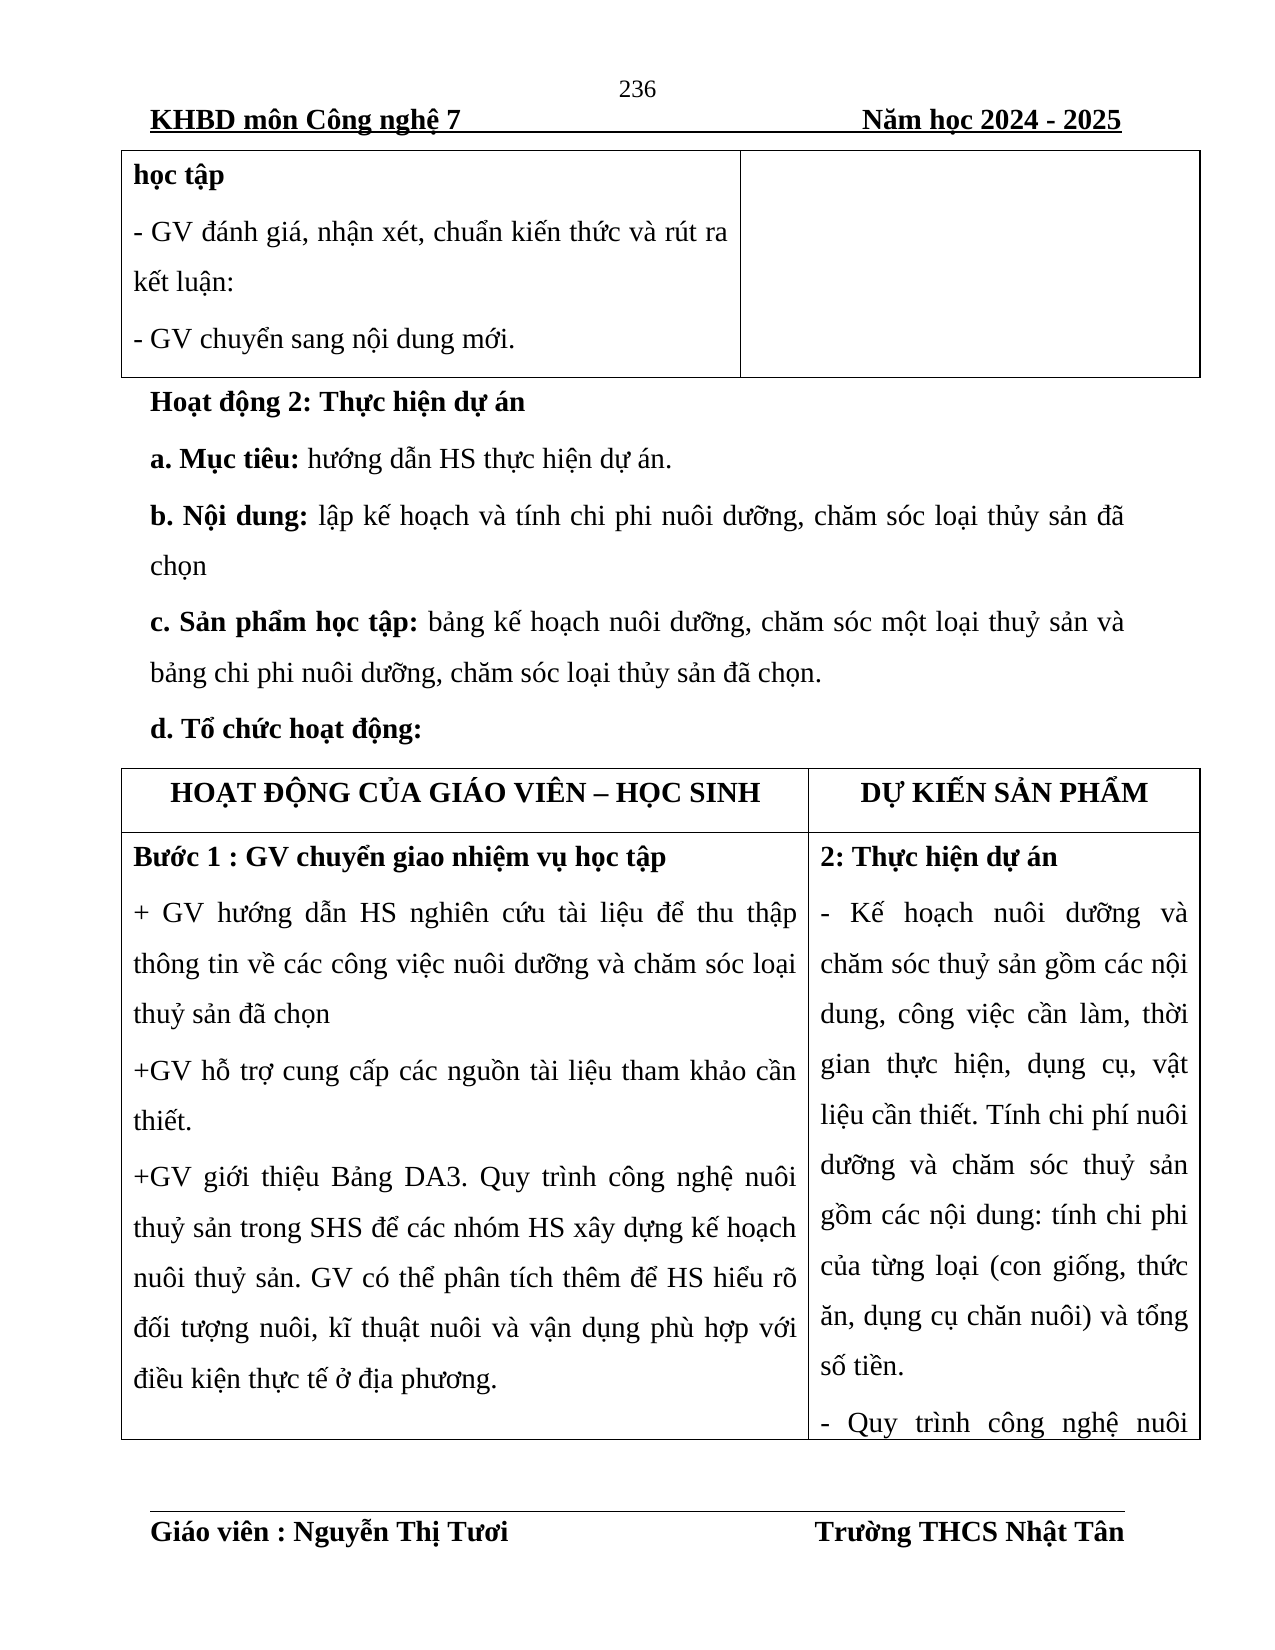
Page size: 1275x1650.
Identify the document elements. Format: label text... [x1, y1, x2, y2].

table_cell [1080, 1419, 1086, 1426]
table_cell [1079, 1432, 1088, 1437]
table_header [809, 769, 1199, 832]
text b. Nội dung: lập kế hoạch và tính chi phi nuôi dưỡng, chăm sóc loại thủy sản đã chọn [150, 498, 1125, 581]
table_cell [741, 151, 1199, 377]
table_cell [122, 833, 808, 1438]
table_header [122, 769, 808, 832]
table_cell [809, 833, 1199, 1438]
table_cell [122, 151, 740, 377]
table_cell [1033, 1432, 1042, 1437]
text c. Sản phẩm học tập: bảng kế hoạch nuôi dưỡng, chăm sóc một loại thuỷ sản và bảng chi phi nuôi dưỡng, chăm sóc loại thủy sản đã chọn. [150, 604, 1125, 688]
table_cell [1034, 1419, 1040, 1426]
text d. Tổ chức hoạt động: [150, 711, 1125, 745]
text Hoạt động 2: Thực hiện dự án [150, 384, 1125, 418]
text a. Mục tiêu: hướng dẫn HS thực hiện dự án. [150, 441, 1125, 474]
